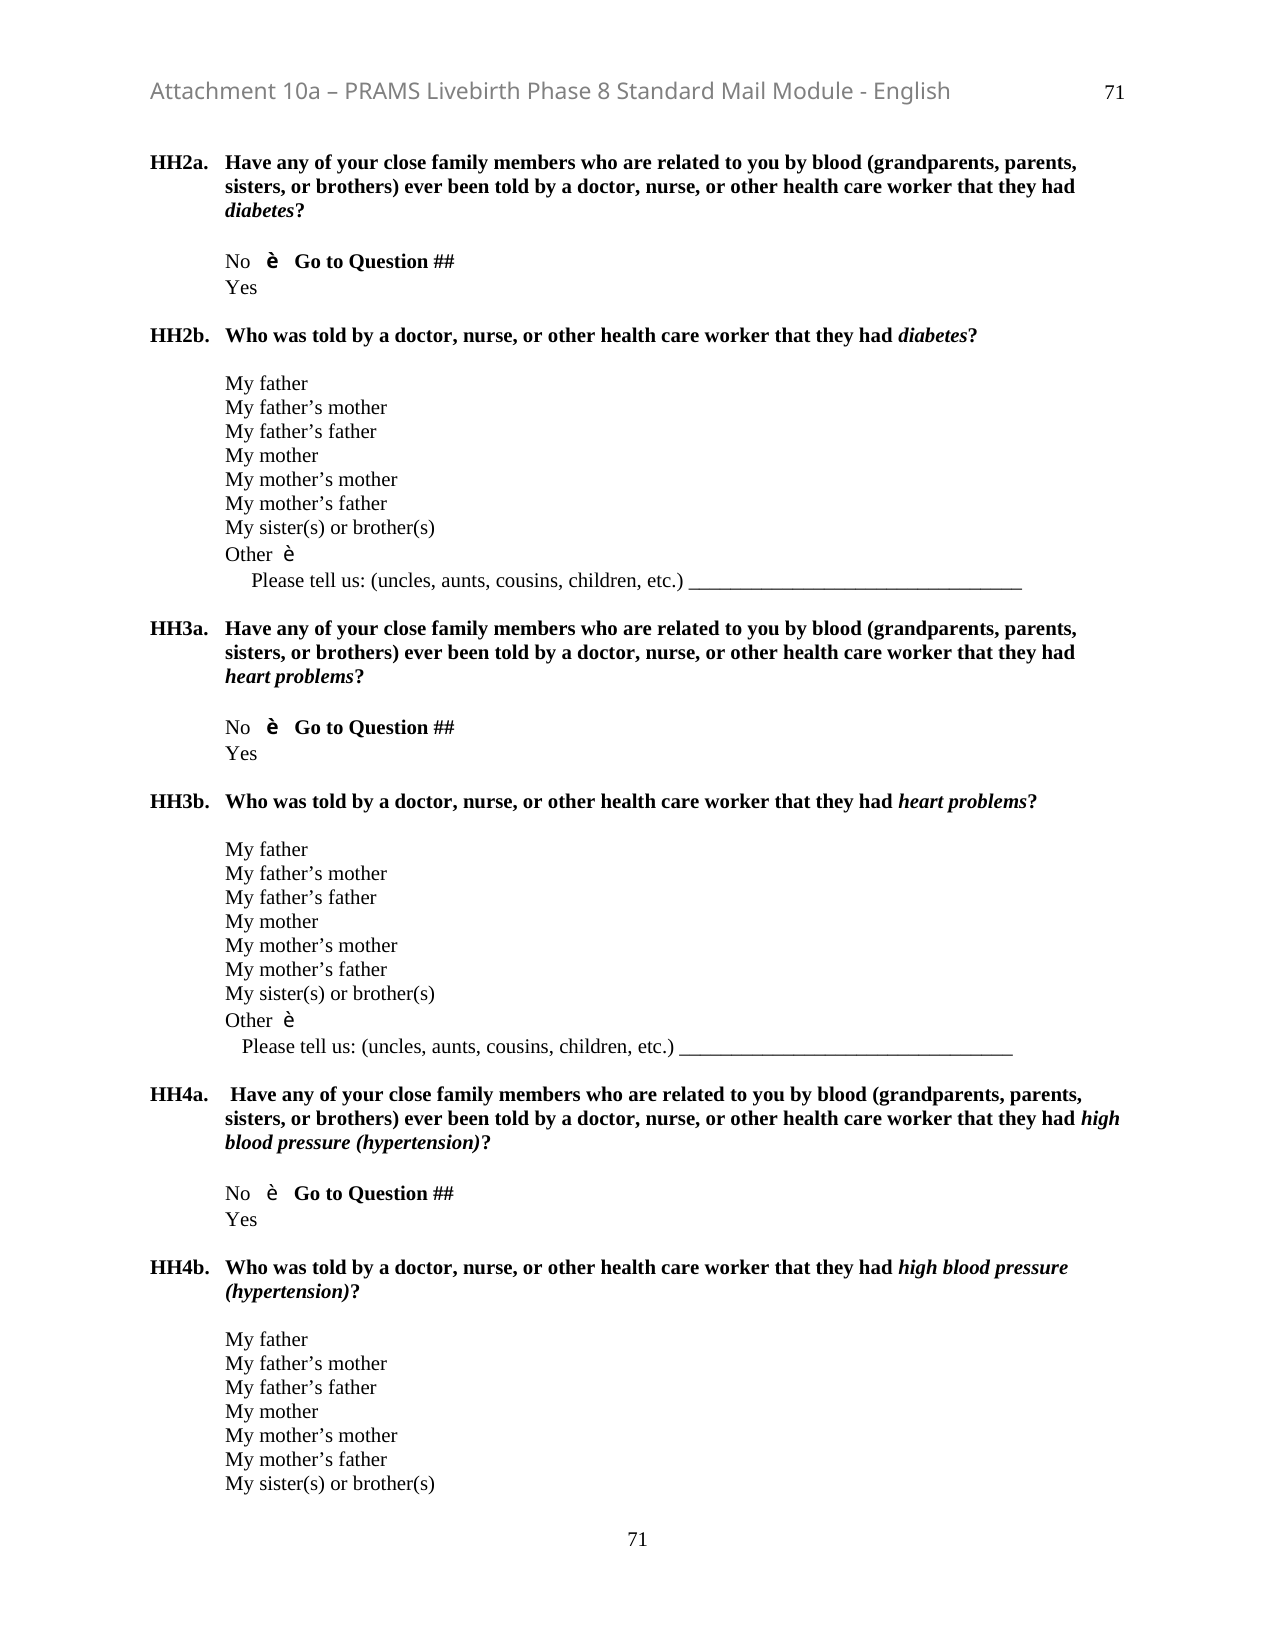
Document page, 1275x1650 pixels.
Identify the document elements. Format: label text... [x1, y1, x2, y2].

text Yes [150, 741, 1125, 765]
text Yes [150, 275, 1125, 299]
text No è Go to Question ## [150, 246, 1125, 275]
text My mother [150, 909, 1125, 933]
text HH2a. Have any of your close family members who are related to you by blood (grandparents, parents, sisters, or brothers) ever been told by a doctor, nurse, or other health care worker that they had diabetes? [150, 150, 1125, 222]
text My father [150, 1327, 1125, 1351]
text My mother’s father [150, 491, 1125, 515]
text HH2b. Who was told by a doctor, nurse, or other health care worker that they had diabetes? [150, 323, 1125, 347]
text Yes [150, 1207, 1125, 1231]
text My father [150, 837, 1125, 861]
text My mother’s mother [150, 467, 1125, 491]
text My mother [150, 1399, 1125, 1423]
text Please tell us: (uncles, aunts, cousins, children, etc.) ________________________________ [150, 568, 1125, 592]
text Other è [150, 1005, 1125, 1034]
text HH4a. Have any of your close family members who are related to you by blood (grandparents, parents, sisters, or brothers) ever been told by a doctor, nurse, or other health care worker that they had high blood pressure (hypertension)? [150, 1082, 1125, 1154]
text My father’s father [150, 885, 1125, 909]
text My father’s mother [150, 1351, 1125, 1375]
text My father’s mother [150, 395, 1125, 419]
text My sister(s) or brother(s) [150, 1471, 1125, 1495]
text Other è [150, 539, 1125, 568]
text No è Go to Question ## [150, 712, 1125, 741]
text My father’s father [150, 1375, 1125, 1399]
text My mother [150, 443, 1125, 467]
text My sister(s) or brother(s) [150, 981, 1125, 1005]
text My mother’s mother [150, 933, 1125, 957]
text HH4b. Who was told by a doctor, nurse, or other health care worker that they had high blood pressure (hypertension)? [150, 1255, 1125, 1303]
text My father’s father [150, 419, 1125, 443]
text My father’s mother [150, 861, 1125, 885]
text HH3a. Have any of your close family members who are related to you by blood (grandparents, parents, sisters, or brothers) ever been told by a doctor, nurse, or other health care worker that they had heart problems? [150, 616, 1125, 688]
text My mother’s father [150, 1447, 1125, 1471]
text No è Go to Question ## [150, 1178, 1125, 1207]
text HH3b. Who was told by a doctor, nurse, or other health care worker that they had heart problems? [150, 789, 1125, 813]
text My mother’s mother [150, 1423, 1125, 1447]
text My sister(s) or brother(s) [150, 515, 1125, 539]
text My father [150, 371, 1125, 395]
text My mother’s father [150, 957, 1125, 981]
text Please tell us: (uncles, aunts, cousins, children, etc.) ________________________________ [150, 1034, 1125, 1058]
